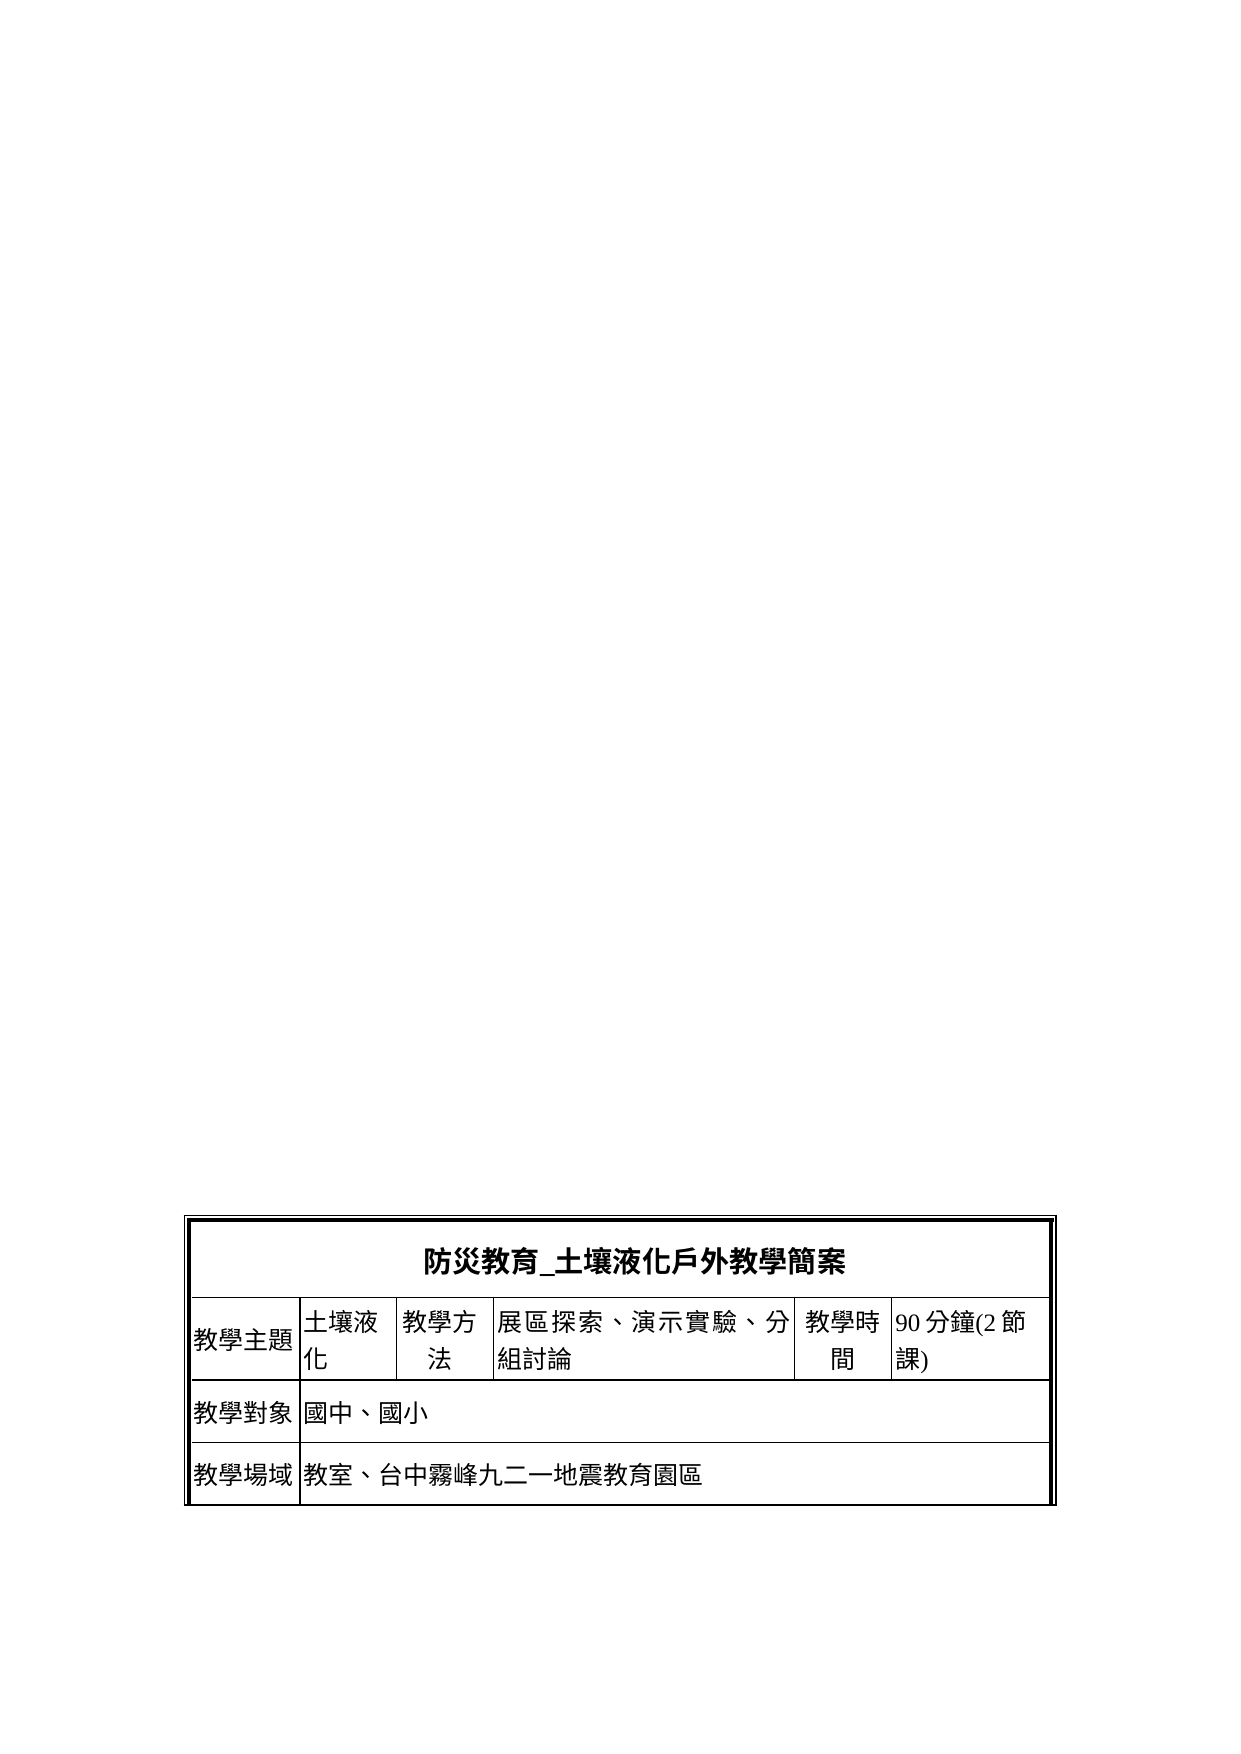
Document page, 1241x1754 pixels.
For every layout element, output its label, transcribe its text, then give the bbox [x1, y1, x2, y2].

table_cell 教室、台中霧峰九二一地震教育園區 [301, 1443, 1049, 1504]
table_cell 教學時間 [795, 1298, 891, 1379]
table_cell 國中、國小 [301, 1381, 1049, 1442]
table_cell 教學主題 [191, 1298, 299, 1379]
table_cell 教學對象 [191, 1380, 299, 1442]
table_cell 土壤液化 [301, 1298, 396, 1379]
table_cell 展區探索、演示實驗、分組討論 [494, 1298, 794, 1379]
table_cell 90分鐘(2節課) [892, 1298, 1049, 1379]
table_cell 教學方法 [397, 1298, 493, 1379]
table_header 防災教育_土壤液化戶外教學簡案 [191, 1222, 1049, 1297]
table_cell 教學場域 [191, 1443, 299, 1504]
